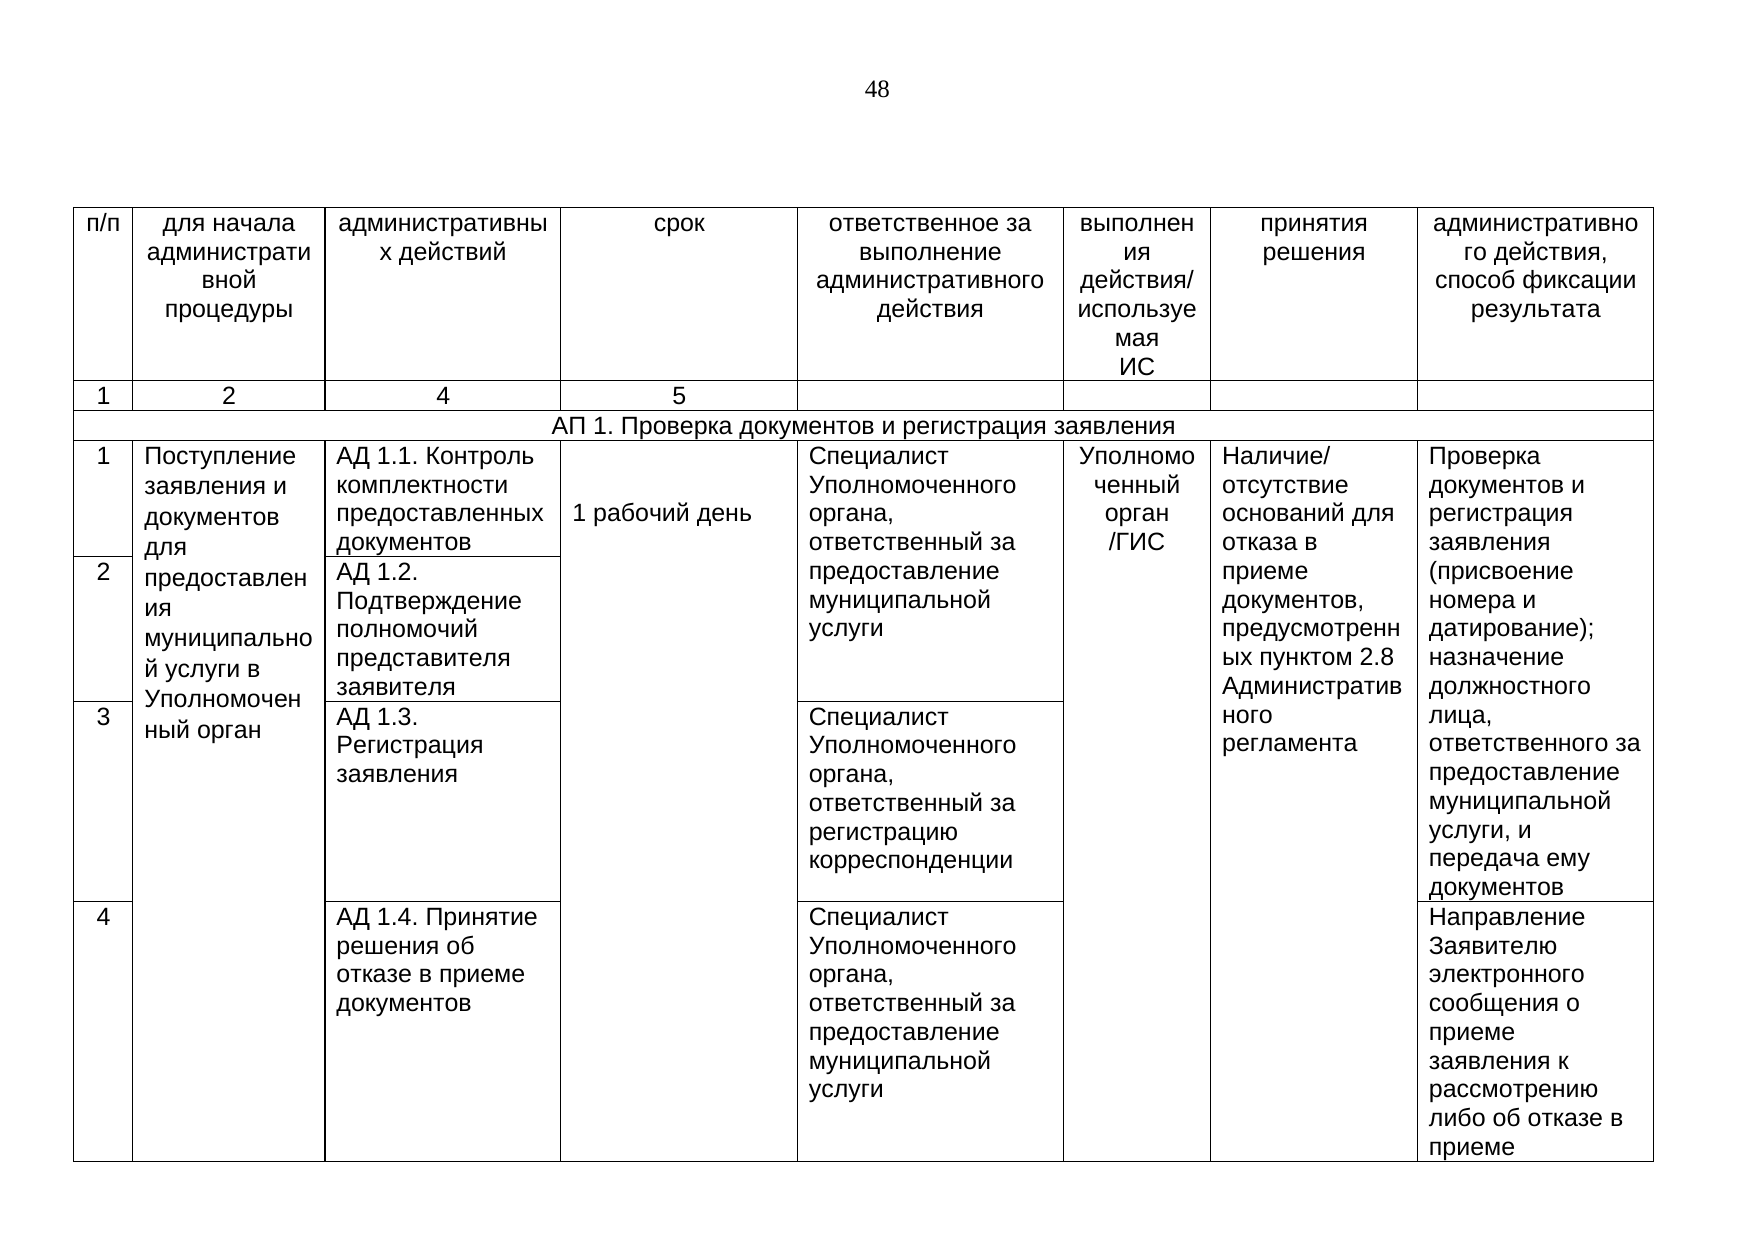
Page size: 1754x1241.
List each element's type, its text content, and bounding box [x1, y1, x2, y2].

table_cell 4 [326, 381, 560, 410]
table_cell 2 [133, 381, 324, 410]
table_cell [326, 902, 560, 1161]
table_header № п/п [74, 208, 132, 380]
table_cell 3 [74, 702, 132, 901]
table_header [1064, 208, 1210, 380]
table_cell 1 рабочий день [561, 441, 797, 1161]
table_cell Поступление заявления и документов для предоставления муниципальной услуги в Уполномоченный орган [133, 441, 324, 1161]
table_cell АД 1.2. Подтверждение полномочий представителя заявителя [326, 557, 560, 701]
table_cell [1418, 902, 1653, 1161]
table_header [326, 208, 560, 380]
table_cell [1211, 381, 1417, 410]
table_cell Специалист Уполномоченного органа, ответственный за регистрацию корреспонденции [798, 702, 1063, 901]
table_cell Проверка документов и регистрация заявления (присвоение номера и датирование); назначение должностного лица, ответственного за предоставление муниципальной услуги, и передача ему документов [1418, 441, 1653, 901]
table_header Максимальный срок [561, 208, 797, 380]
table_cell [798, 902, 1063, 1161]
table_cell АД 1.1. Контроль комплектности предоставленных документов [326, 441, 560, 556]
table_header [1211, 208, 1417, 380]
table_cell Уполномоченный орган /ГИС [1064, 441, 1210, 1161]
table_cell 4 [74, 902, 132, 1161]
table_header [1418, 208, 1653, 380]
table_cell 5 [561, 381, 797, 410]
table_cell [1064, 381, 1210, 410]
table_cell АД 1.3. Регистрация заявления [326, 702, 560, 901]
table_cell [1418, 381, 1653, 410]
table_cell [798, 381, 1063, 410]
table_cell АП 1. Проверка документов и регистрация заявления [74, 411, 1653, 440]
table_cell 1 [74, 381, 132, 410]
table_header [798, 208, 1063, 380]
table_cell 2 [74, 557, 132, 701]
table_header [133, 208, 324, 380]
table_cell Наличие/ отсутствие оснований для отказа в приеме документов, предусмотренных пунктом 2.8 Административного регламента [1211, 441, 1417, 1161]
table_cell Специалист Уполномоченного органа, ответственный за предоставление муниципальной услуги [798, 441, 1063, 701]
table_cell 1 [74, 441, 132, 556]
